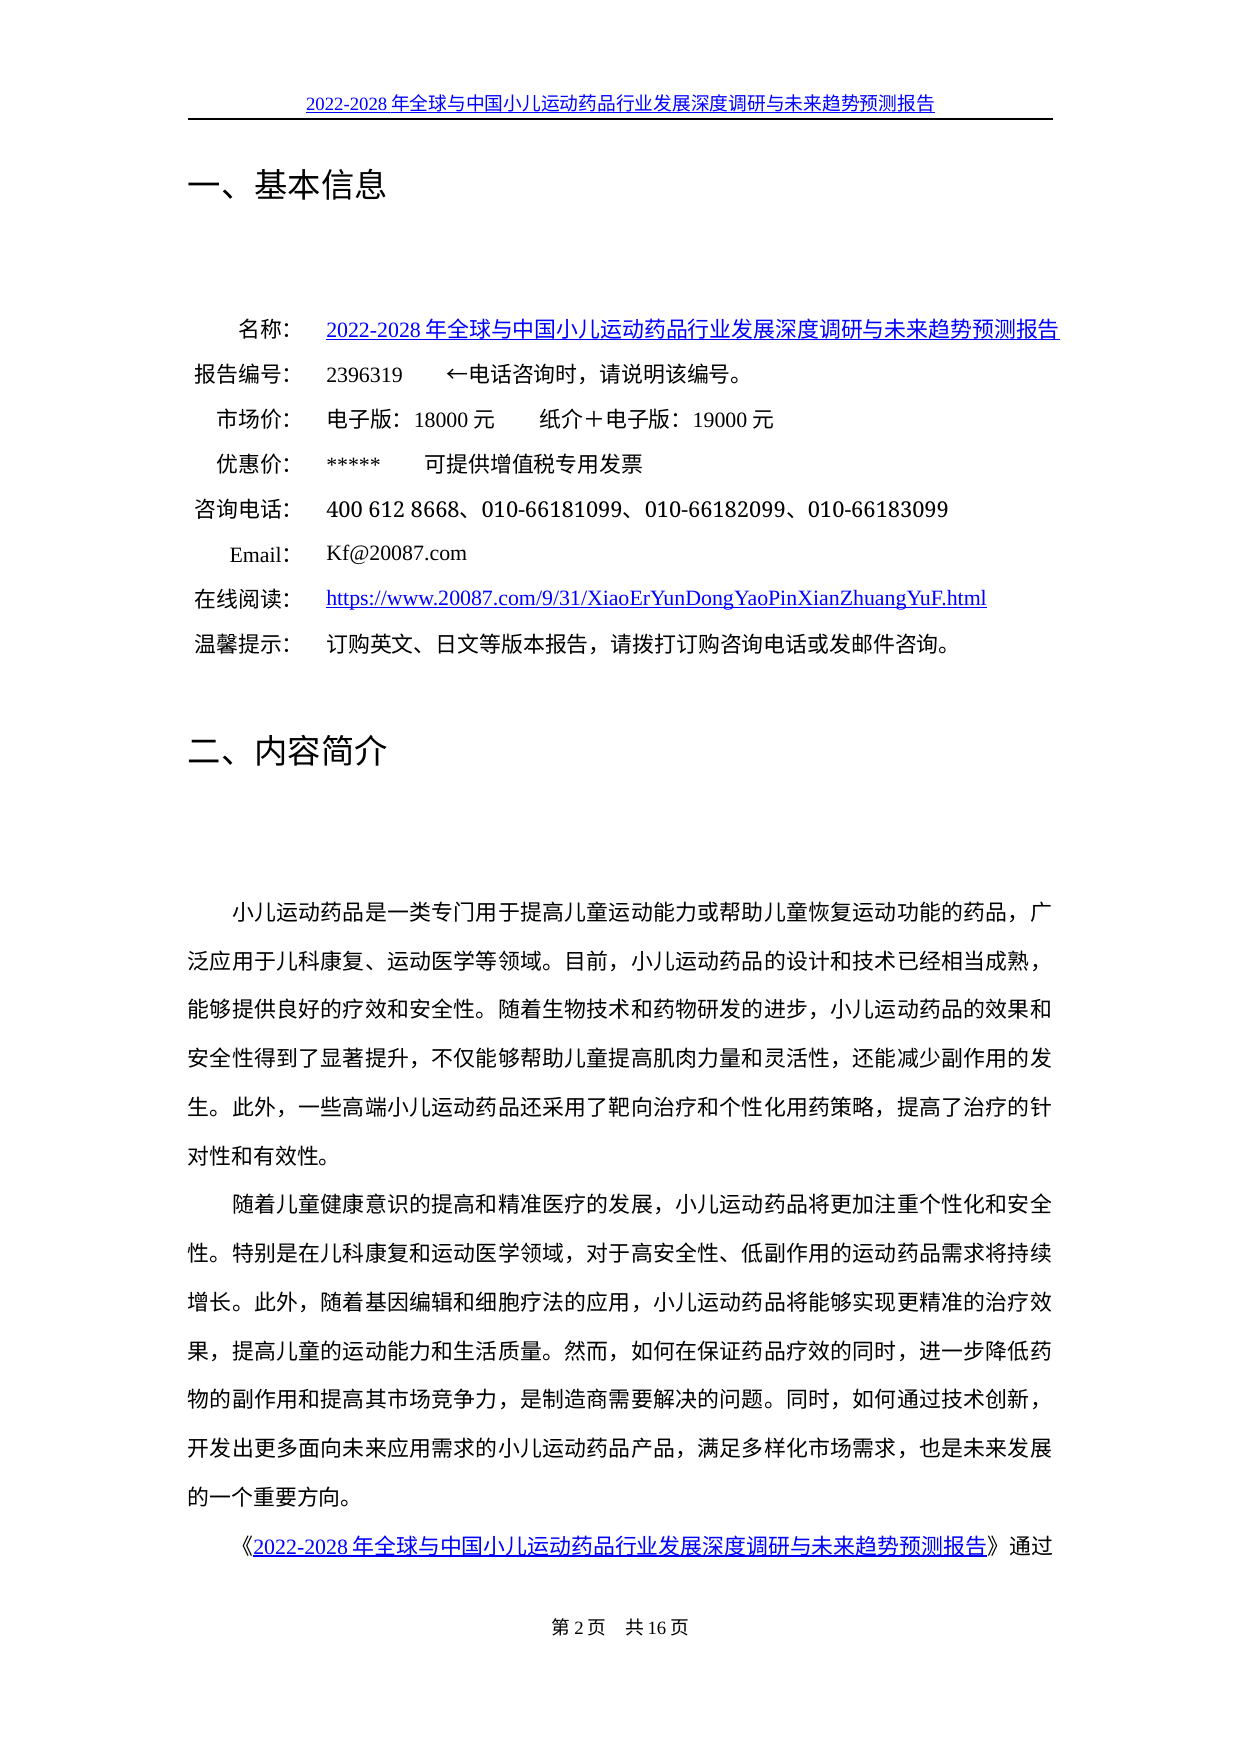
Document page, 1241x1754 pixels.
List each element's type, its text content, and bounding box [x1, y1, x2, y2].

table_cell 订购英文、日文等版本报告，请拨打订购咨询电话或发邮件咨询。 [315, 627, 1073, 672]
table_header 名称： [167, 312, 315, 357]
table_cell 电子版：18000 元 纸介＋电子版：19000 元 [315, 402, 1073, 447]
table_cell 报告编号： [167, 357, 315, 402]
table_cell Kf@20087.com [315, 537, 1073, 582]
table_header 2022-2028年全球与中国小儿运动药品行业发展深度调研与未来趋势预测报告 [315, 312, 1073, 357]
table_cell 市场价： [167, 402, 315, 447]
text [187, 894, 1053, 1561]
table_cell 咨询电话： [167, 492, 315, 537]
table_cell 优惠价： [167, 447, 315, 492]
table_cell 2396319 ←电话咨询时，请说明该编号。 [315, 357, 1073, 402]
table_cell 温馨提示： [167, 627, 315, 672]
table_cell Email： [167, 537, 315, 582]
table_cell 400 612 8668、010-66181099、010-66182099、010-66183099 [315, 492, 1073, 537]
table_cell ***** 可提供增值税专用发票 [315, 447, 1073, 492]
title 一、基本信息 [187, 150, 1053, 215]
table_cell [315, 582, 1073, 627]
title 二、内容简介 [187, 717, 1053, 782]
table_cell 在线阅读： [167, 582, 315, 627]
